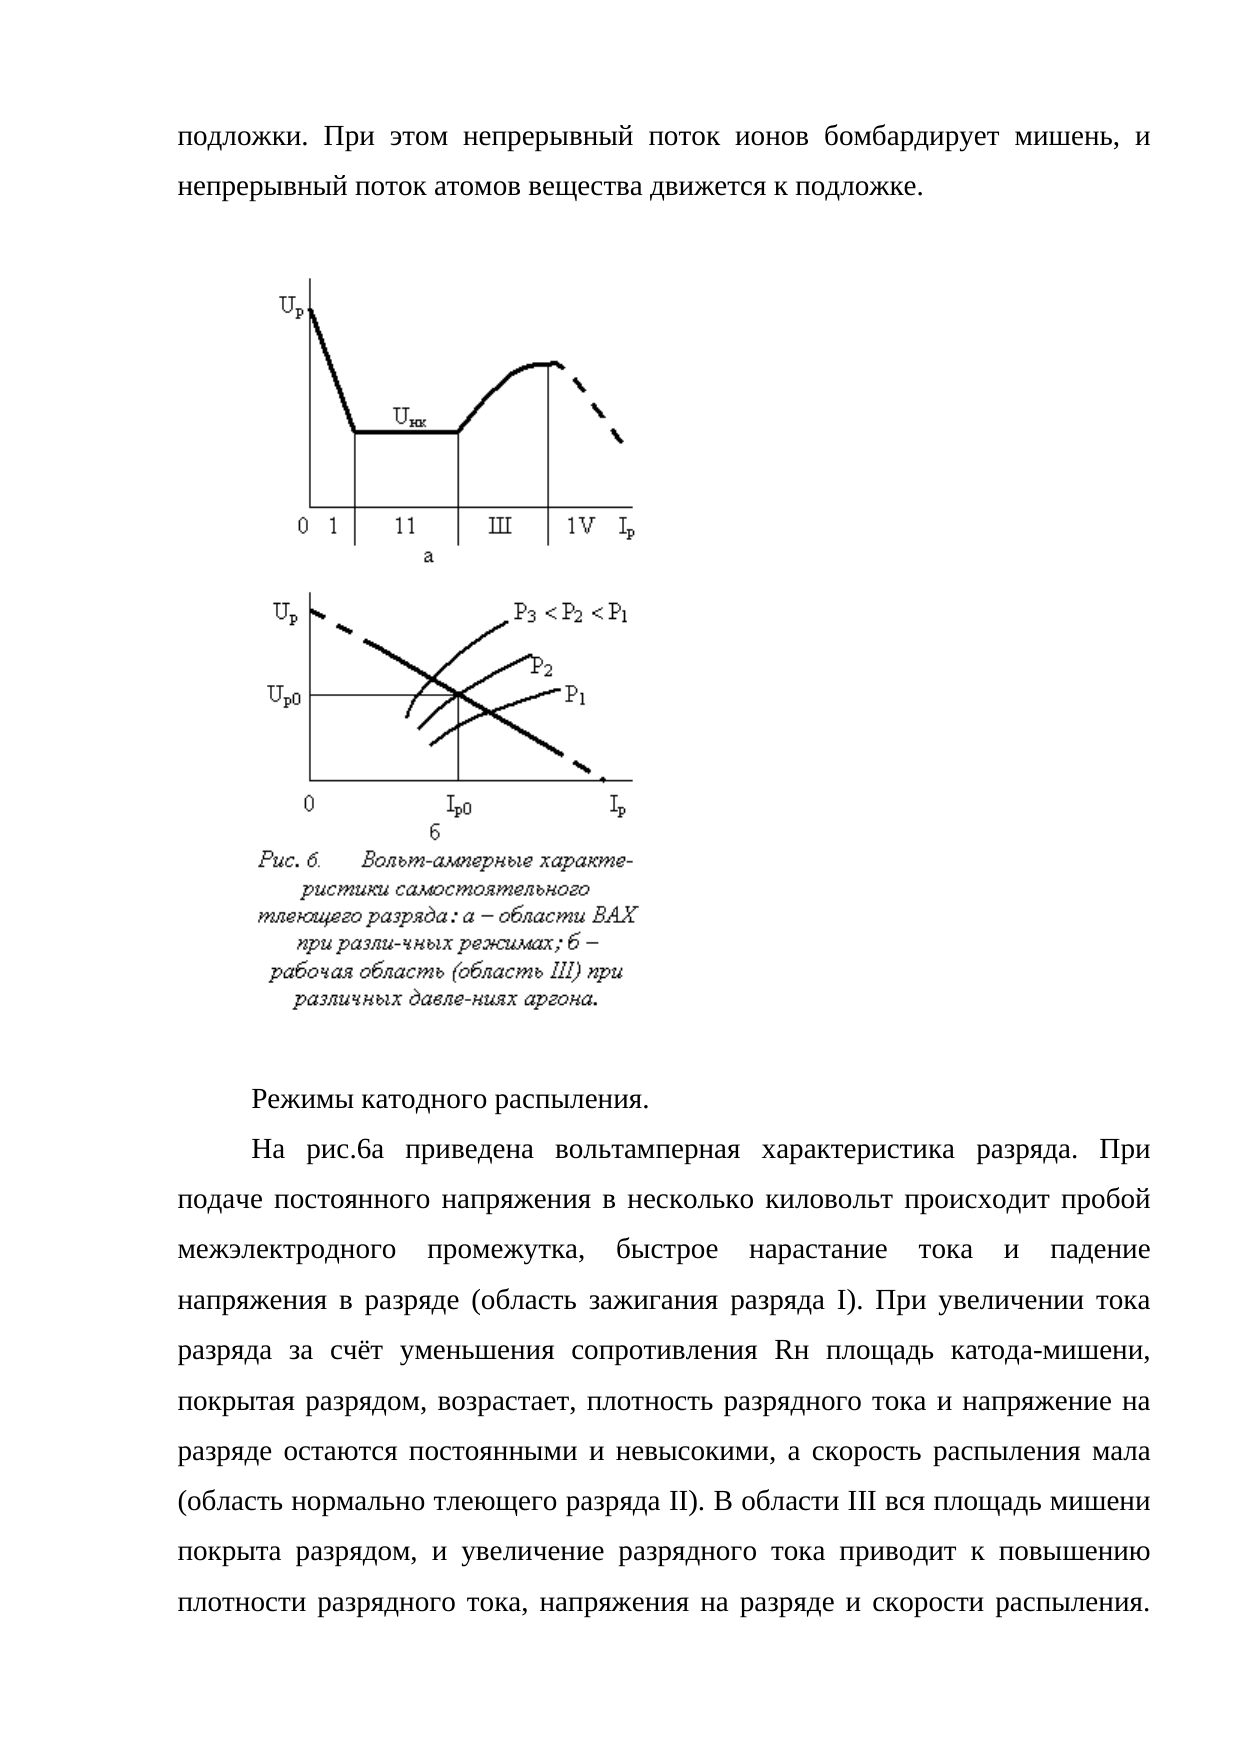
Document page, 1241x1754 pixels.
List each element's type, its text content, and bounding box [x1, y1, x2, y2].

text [177, 1131, 1152, 1617]
text Режимы катодного распыления. [177, 1081, 1152, 1114]
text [177, 118, 1152, 202]
picture [251, 268, 645, 1016]
